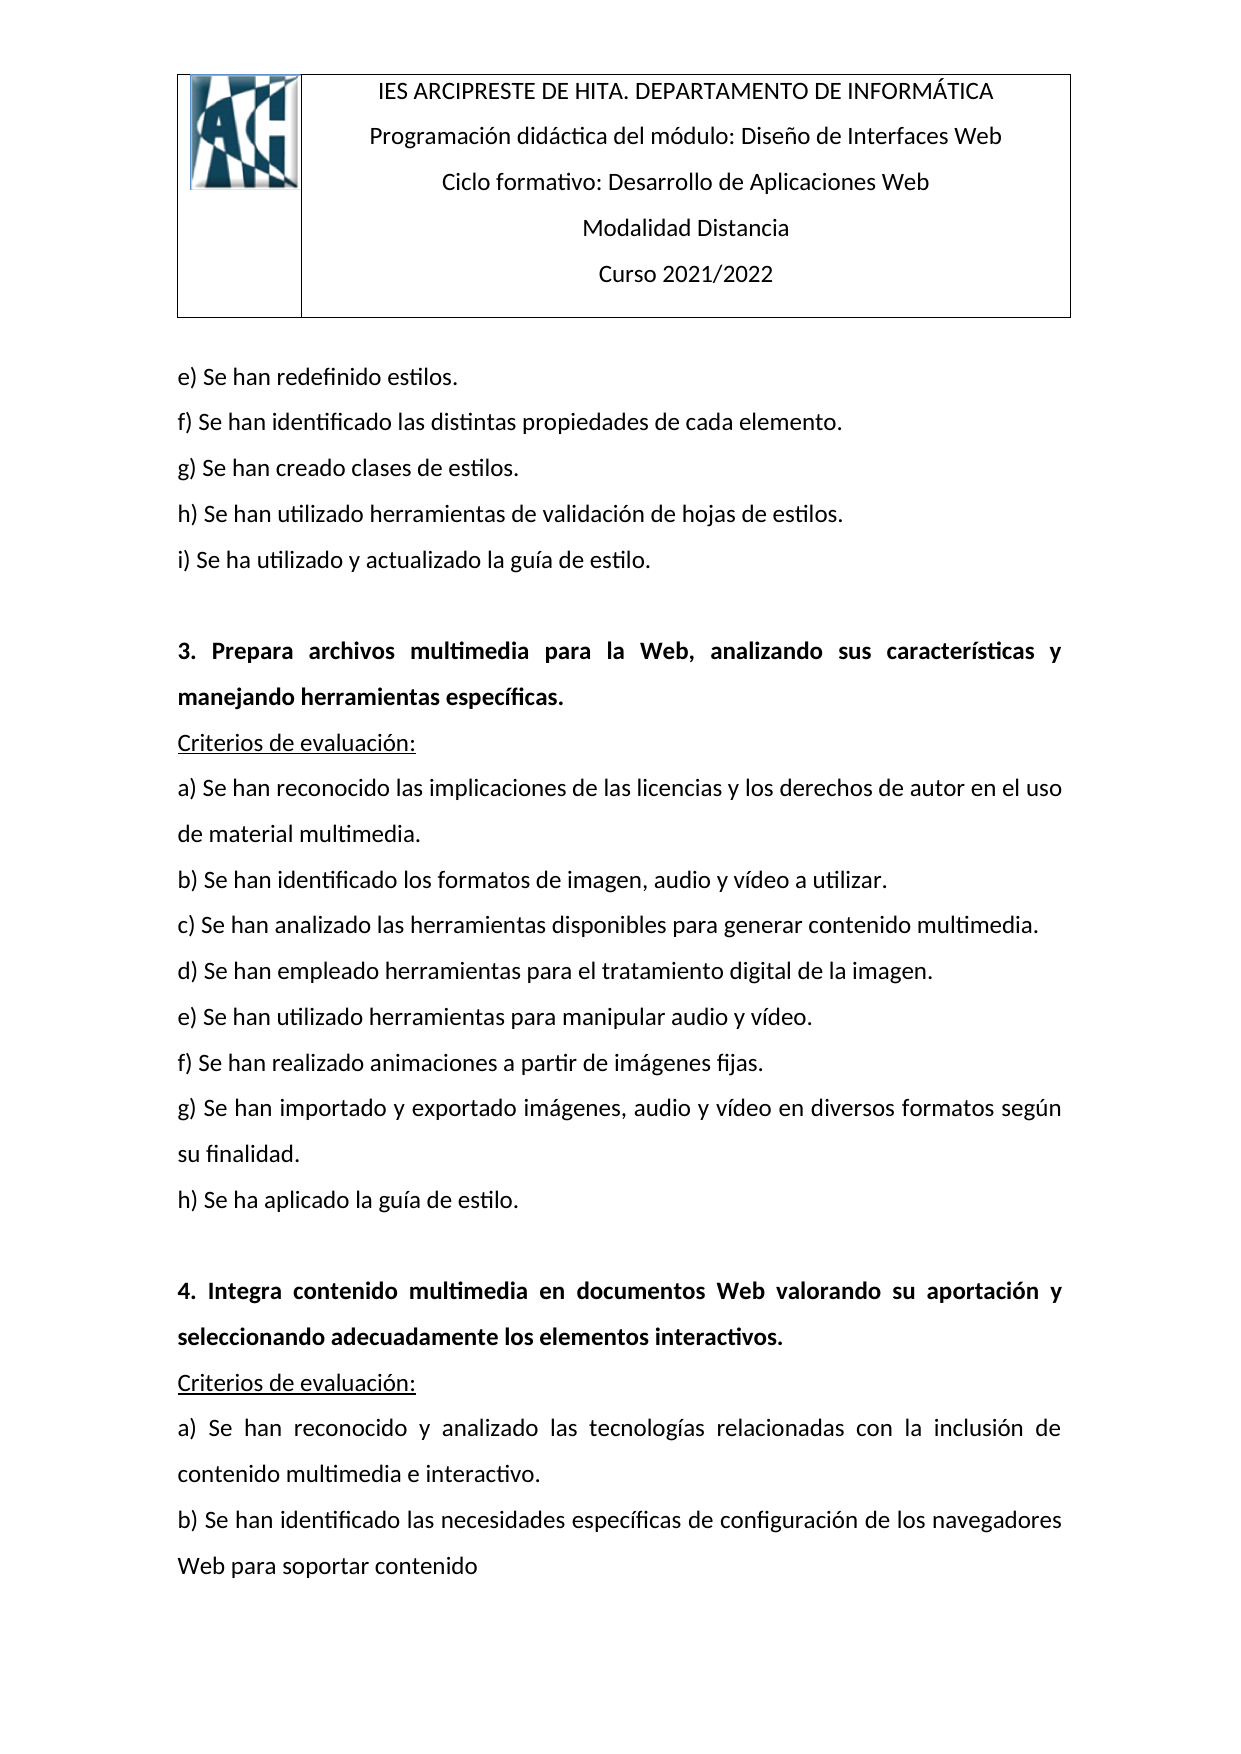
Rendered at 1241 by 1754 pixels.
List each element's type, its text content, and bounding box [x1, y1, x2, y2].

text a) Se han reconocido y analizado las tecnologías relacionadas con la inclusión de contenido multimedia e interactivo. [177, 1413, 1063, 1489]
picture [188, 74, 301, 190]
text e) Se han redefinido estilos. [177, 361, 1063, 391]
text b) Se han identificado los formatos de imagen, audio y vídeo a utilizar. [177, 864, 1063, 894]
text f) Se han realizado animaciones a partir de imágenes fijas. [177, 1047, 1063, 1077]
text h) Se han utilizado herramientas de validación de hojas de estilos. [177, 498, 1063, 528]
text e) Se han utilizado herramientas para manipular audio y vídeo. [177, 1001, 1063, 1032]
text i) Se ha utilizado y actualizado la guía de estilo. [177, 544, 1063, 574]
text b) Se han identificado las necesidades específicas de configuración de los navegadores Web para soportar contenido [177, 1504, 1063, 1580]
text g) Se han importado y exportado imágenes, audio y vídeo en diversos formatos según su finalidad. [177, 1092, 1063, 1169]
text g) Se han creado clases de estilos. [177, 452, 1063, 483]
text 3. Prepara archivos multimedia para la Web, analizando sus características y manejando herramientas específicas. [177, 635, 1063, 711]
text c) Se han analizado las herramientas disponibles para generar contenido multimedia. [177, 909, 1063, 940]
text Criterios de evaluación: [177, 1367, 1063, 1397]
text h) Se ha aplicado la guía de estilo. [177, 1184, 1063, 1214]
text 4. Integra contenido multimedia en documentos Web valorando su aportación y seleccionando adecuadamente los elementos interactivos. [177, 1275, 1063, 1352]
text d) Se han empleado herramientas para el tratamiento digital de la imagen. [177, 955, 1063, 986]
text Criterios de evaluación: [177, 727, 1063, 757]
text f) Se han identificado las distintas propiedades de cada elemento. [177, 407, 1063, 437]
text a) Se han reconocido las implicaciones de las licencias y los derechos de autor en el uso de material multimedia. [177, 772, 1063, 849]
